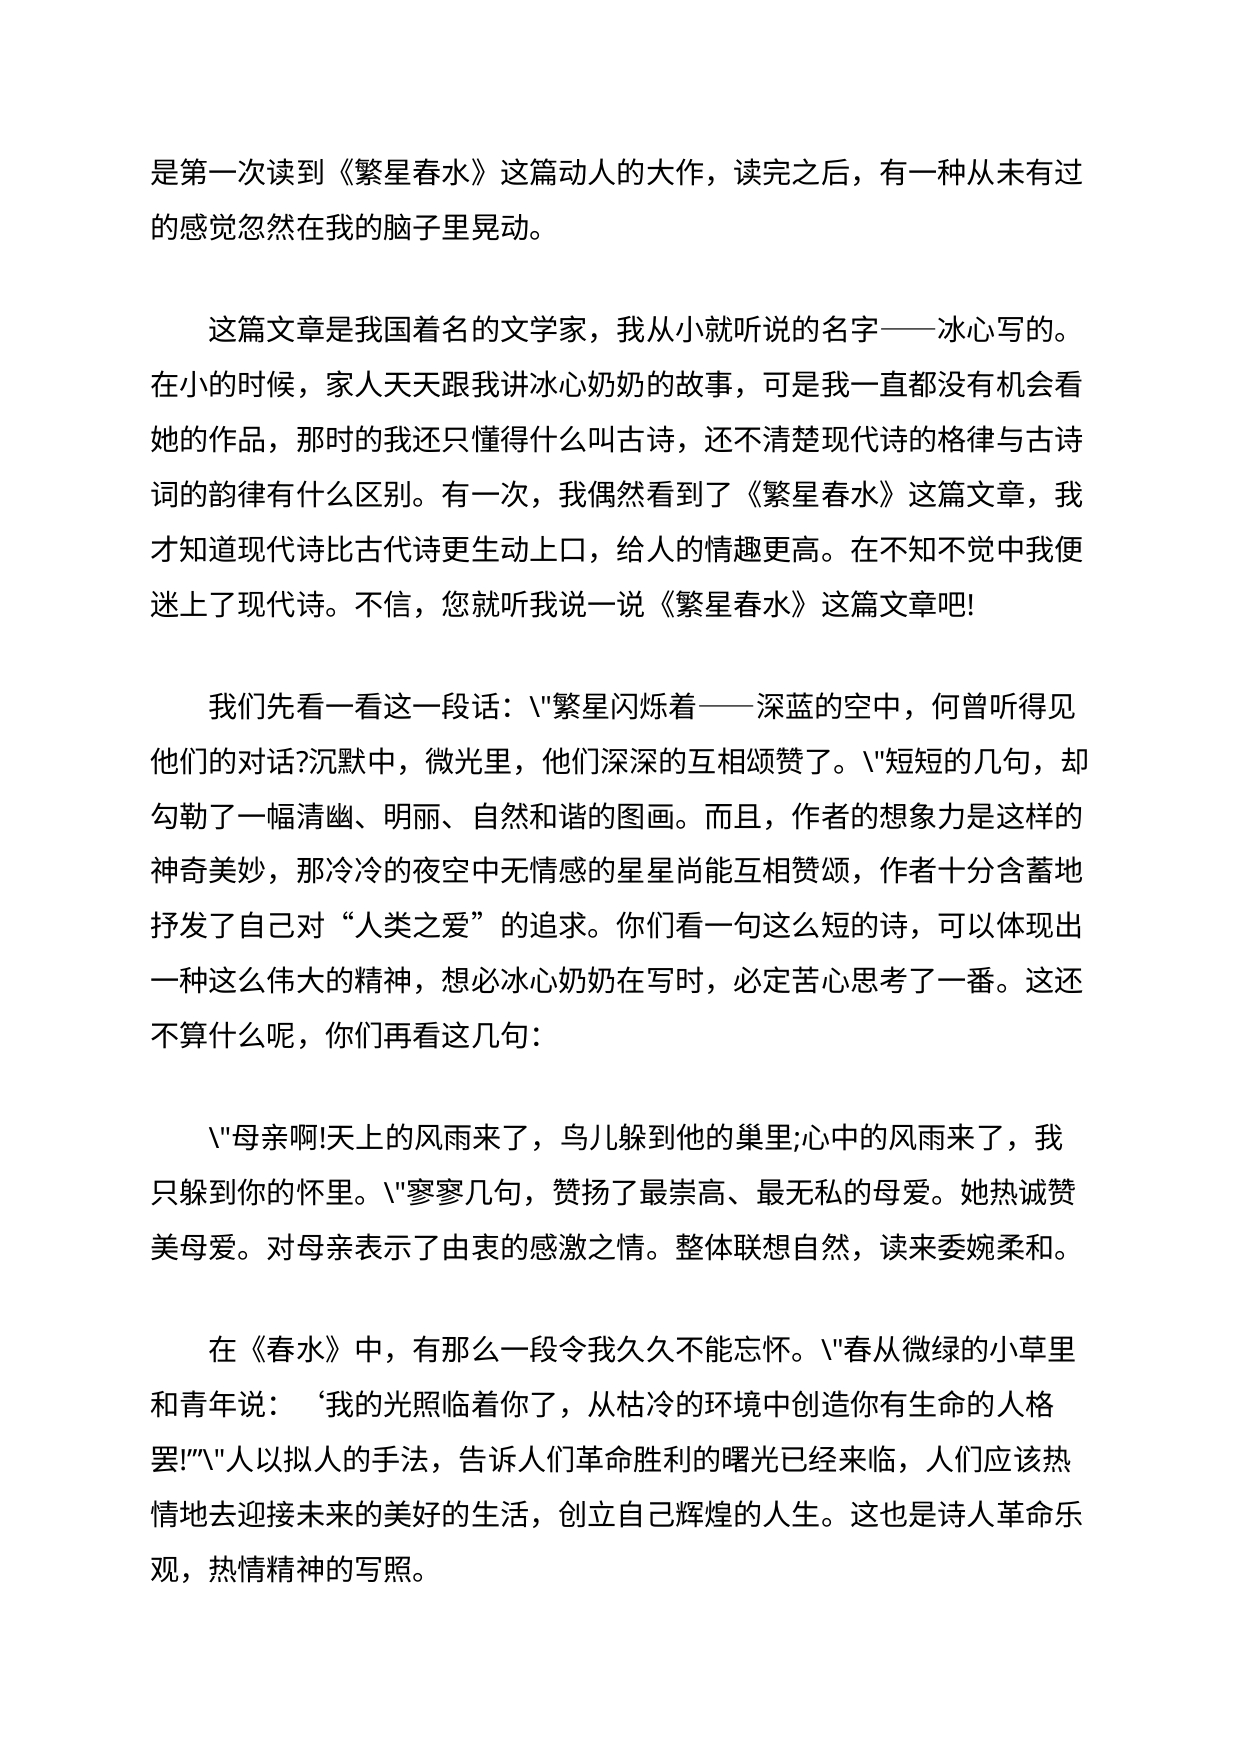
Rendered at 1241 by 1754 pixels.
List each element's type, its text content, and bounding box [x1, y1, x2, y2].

text \"母亲啊!天上的风雨来了，鸟儿躲到他的巢里;心中的风雨来了，我只躲到你的怀里。\"寥寥几句，赞扬了最崇高、最无私的母爱。她热诚赞美母爱。对母亲表示了由衷的感激之情。整体联想自然，读来委婉柔和。 [150, 1114, 1090, 1267]
text 我们先看一看这一段话：\"繁星闪烁着——深蓝的空中，何曾听得见他们的对话?沉默中，微光里，他们深深的互相颂赞了。\"短短的几句，却勾勒了一幅清幽、明丽、自然和谐的图画。而且，作者的想象力是这样的神奇美妙，那冷冷的夜空中无情感的星星尚能互相赞颂，作者十分含蓄地抒发了自己对“人类之爱”的追求。你们看一句这么短的诗，可以体现出一种这么伟大的精神，想必冰心奶奶在写时，必定苦心思考了一番。这还不算什么呢，你们再看这几句： [150, 683, 1090, 1055]
text 这篇文章是我国着名的文学家，我从小就听说的名字——冰心写的。在小的时候，家人天天跟我讲冰心奶奶的故事，可是我一直都没有机会看她的作品，那时的我还只懂得什么叫古诗，还不清楚现代诗的格律与古诗词的韵律有什么区别。有一次，我偶然看到了《繁星春水》这篇文章，我才知道现代诗比古代诗更生动上口，给人的情趣更高。在不知不觉中我便迷上了现代诗。不信，您就听我说一说《繁星春水》这篇文章吧! [150, 307, 1090, 623]
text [150, 150, 1090, 247]
text 在《春水》中，有那么一段令我久久不能忘怀。\"春从微绿的小草里和青年说：‘我的光照临着你了，从枯冷的环境中创造你有生命的人格罢!’”\"人以拟人的手法，告诉人们革命胜利的曙光已经来临，人们应该热情地去迎接未来的美好的生活，创立自己辉煌的人生。这也是诗人革命乐观，热情精神的写照。 [150, 1326, 1090, 1588]
